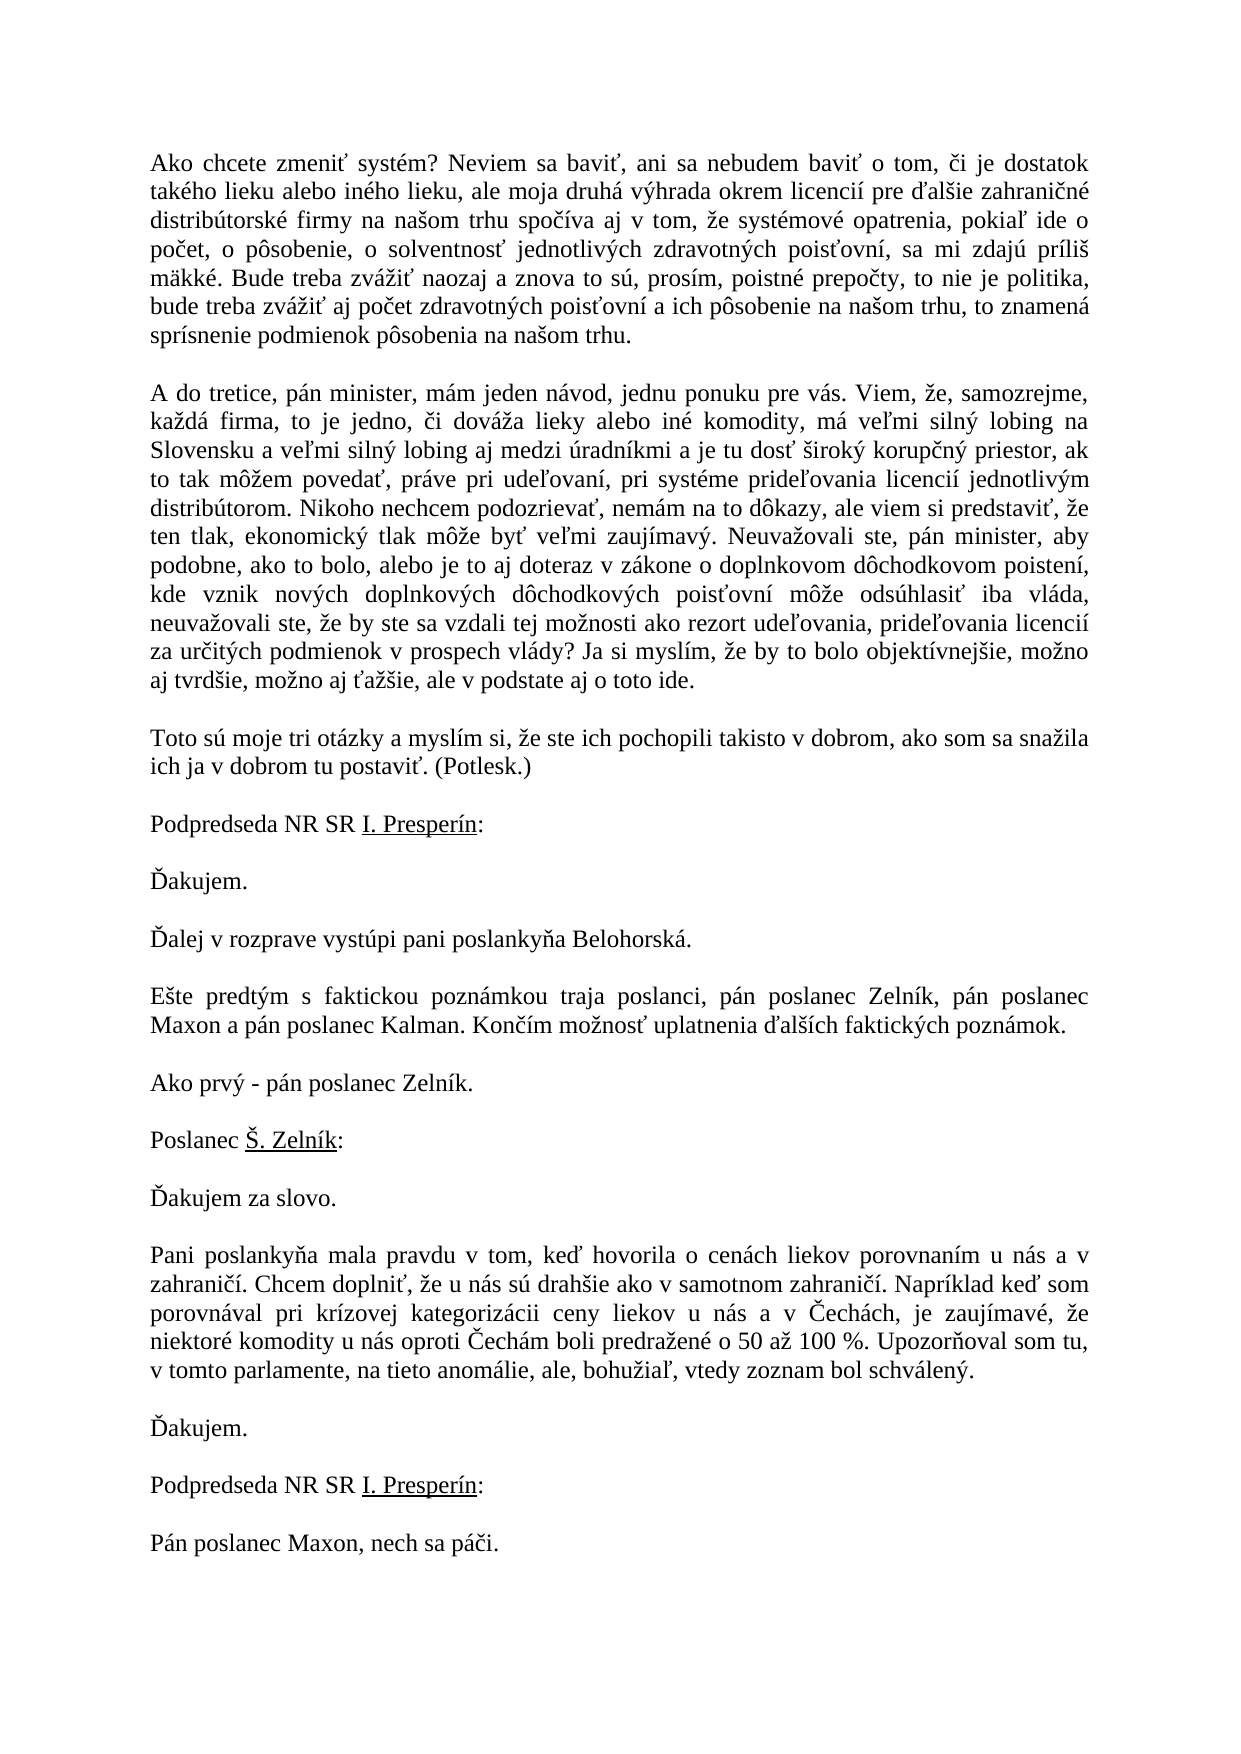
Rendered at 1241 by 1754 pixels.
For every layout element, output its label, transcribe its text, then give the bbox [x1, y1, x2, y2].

text Toto sú moje tri otázky a myslím si, že ste ich pochopili takisto v dobrom, ako som sa snažila ich ja v dobrom tu postaviť. (Potlesk.) [150, 723, 1090, 780]
text Podpredseda NR SR I. Presperín: [150, 1470, 1090, 1499]
text Ešte predtým s faktickou poznámkou traja poslanci, pán poslanec Zelník, pán poslanec Maxon a pán poslanec Kalman. Končím možnosť uplatnenia ďalších faktických poznámok. [150, 981, 1090, 1039]
text Ďakujem za slovo. [150, 1183, 1090, 1211]
text Podpredseda NR SR I. Presperín: [150, 809, 1090, 838]
text A do tretice, pán minister, mám jeden návod, jednu ponuku pre vás. Viem, že, samozrejme, každá firma, to je jedno, či dováža lieky alebo iné komodity, má veľmi silný lobing na Slovensku a veľmi silný lobing aj medzi úradníkmi a je tu dosť široký korupčný priestor, ak to tak môžem povedať, práve pri udeľovaní, pri systéme prideľovania licencií jednotlivým distribútorom. Nikoho nechcem podozrievať, nemám na to dôkazy, ale viem si predstaviť, že ten tlak, ekonomický tlak môže byť veľmi zaujímavý. Neuvažovali ste, pán minister, aby podobne, ako to bolo, alebo je to aj doteraz v zákone o doplnkovom dôchodkovom poistení, kde vznik nových doplnkových dôchodkových poisťovní môže odsúhlasiť iba vláda, neuvažovali ste, že by ste sa vzdali tej možnosti ako rezort udeľovania, prideľovania licencií za určitých podmienok v prospech vlády? Ja si myslím, že by to bolo objektívnejšie, možno aj tvrdšie, možno aj ťažšie, ale v podstate aj o toto ide. [150, 378, 1090, 694]
text Poslanec Š. Zelník: [150, 1125, 1090, 1154]
text Ďalej v rozprave vystúpi pani poslankyňa Belohorská. [150, 924, 1090, 953]
text Ako prvý - pán poslanec Zelník. [150, 1068, 1090, 1096]
text Ďakujem. [150, 1413, 1090, 1441]
text Ďakujem. [150, 866, 1090, 895]
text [150, 148, 1090, 349]
text Pani poslankyňa mala pravdu v tom, keď hovorila o cenách liekov porovnaním u nás a v zahraničí. Chcem doplniť, že u nás sú drahšie ako v samotnom zahraničí. Napríklad keď som porovnával pri krízovej kategorizácii ceny liekov u nás a v Čechách, je zaujímavé, že niektoré komodity u nás oproti Čechám boli predražené o 50 až 100 %. Upozorňoval som tu, v tomto parlamente, na tieto anomálie, ale, bohužiaľ, vtedy zoznam bol schválený. [150, 1240, 1090, 1384]
text Pán poslanec Maxon, nech sa páči. [150, 1528, 1090, 1556]
